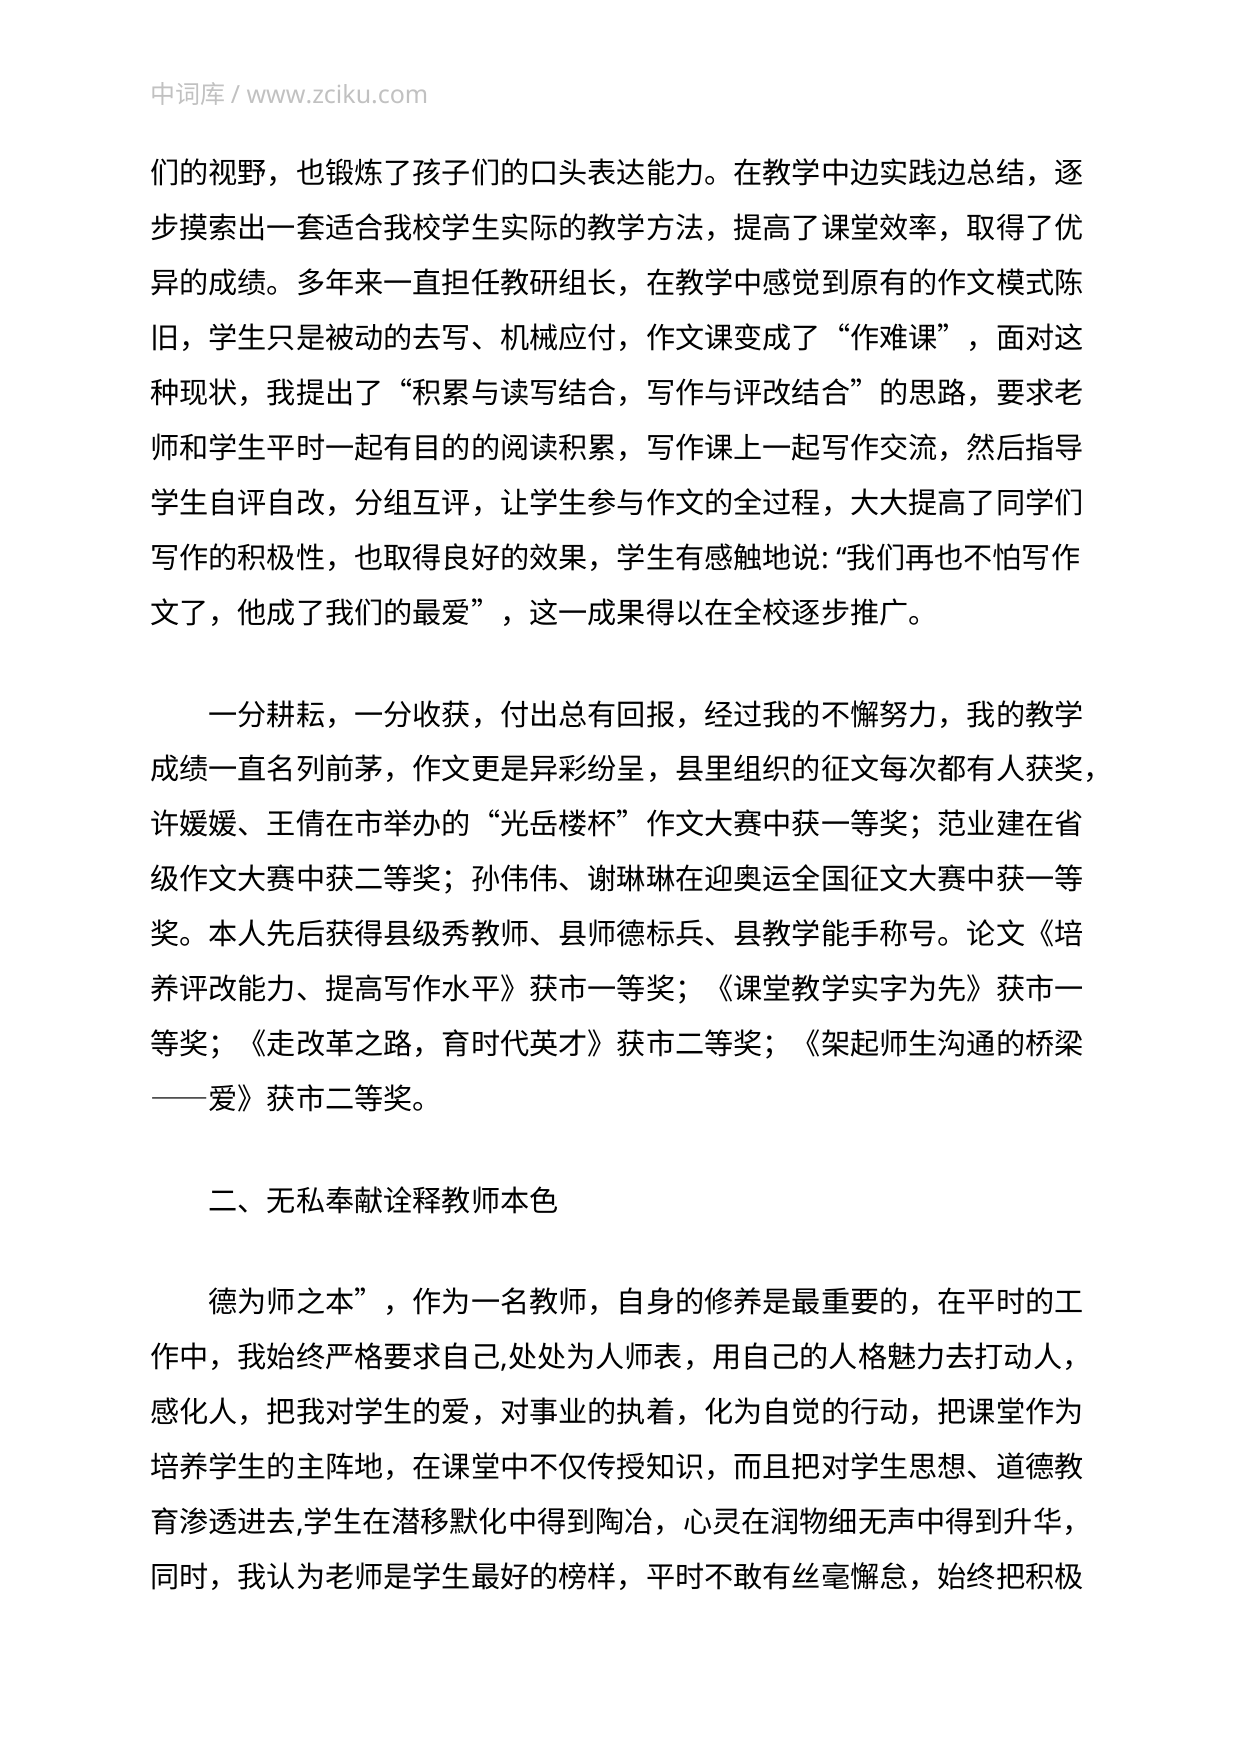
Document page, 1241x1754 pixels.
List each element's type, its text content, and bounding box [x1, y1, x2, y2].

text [150, 1279, 1090, 1596]
text 二、无私奉献诠释教师本色 [150, 1177, 1090, 1219]
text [150, 150, 1090, 632]
text 一分耕耘，一分收获，付出总有回报，经过我的不懈努力，我的教学成绩一直名列前茅，作文更是异彩纷呈，县里组织的征文每次都有人获奖，许媛媛、王倩在市举办的“光岳楼杯”作文大赛中获一等奖；范业建在省级作文大赛中获二等奖；孙伟伟、谢琳琳在迎奥运全国征文大赛中获一等奖。本人先后获得县级秀教师、县师德标兵、县教学能手称号。论文《培养评改能力、提高写作水平》获市一等奖；《课堂教学实字为先》获市一等奖；《走改革之路，育时代英才》获市二等奖；《架起师生沟通的桥梁——爱》获市二等奖。 [150, 691, 1090, 1118]
